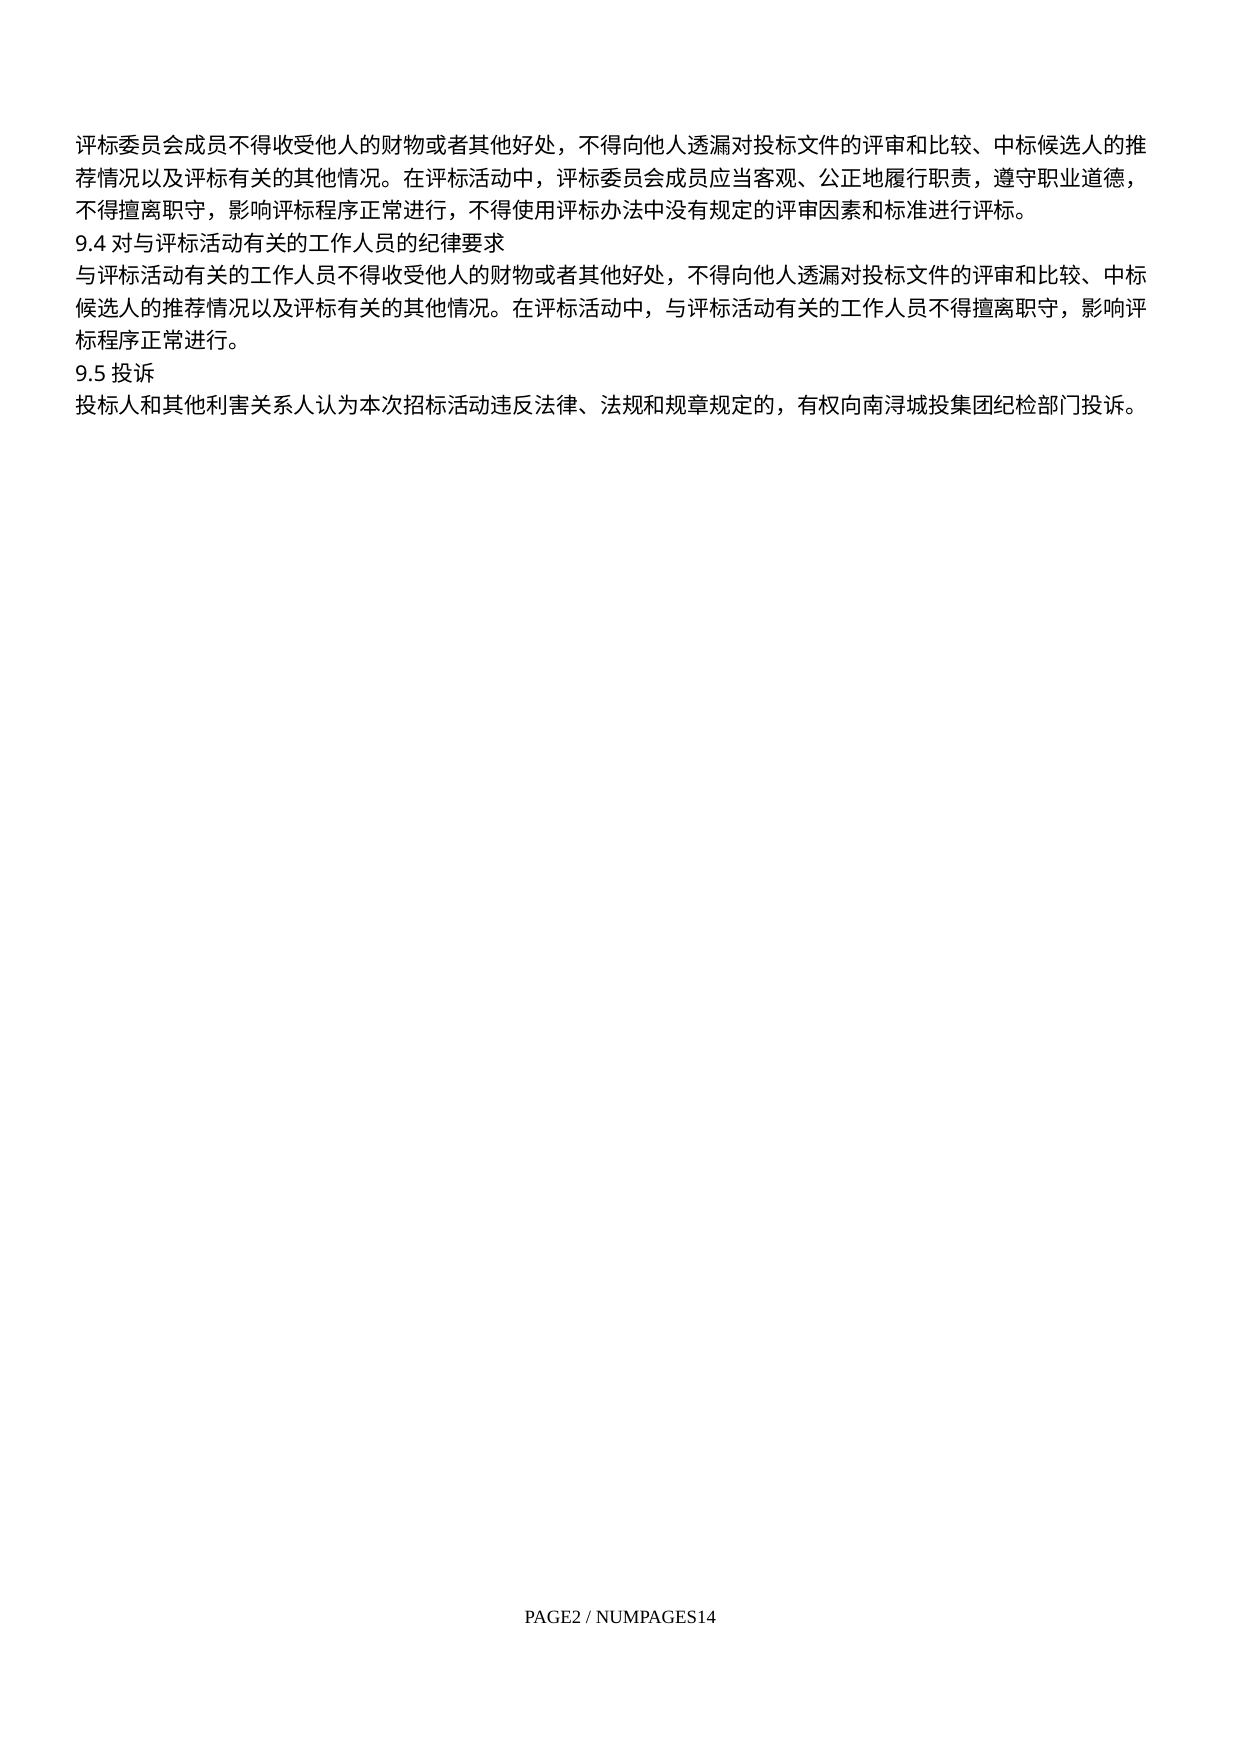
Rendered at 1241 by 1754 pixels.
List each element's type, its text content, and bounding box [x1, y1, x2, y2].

text 9.5 投诉 [75, 356, 1165, 388]
text 9.4 对与评标活动有关的工作人员的纪律要求 [75, 226, 1165, 258]
text 评标委员会成员不得收受他人的财物或者其他好处，不得向他人透漏对投标文件的评审和比较、中标候选人的推荐情况以及评标有关的其他情况。在评标活动中，评标委员会成员应当客观、公正地履行职责，遵守职业道德，不得擅离职守，影响评标程序正常进行，不得使用评标办法中没有规定的评审因素和标准进行评标。 [75, 128, 1165, 226]
text 与评标活动有关的工作人员不得收受他人的财物或者其他好处，不得向他人透漏对投标文件的评审和比较、中标候选人的推荐情况以及评标有关的其他情况。在评标活动中，与评标活动有关的工作人员不得擅离职守，影响评标程序正常进行。 [75, 258, 1165, 356]
text 投标人和其他利害关系人认为本次招标活动违反法律、法规和规章规定的，有权向南浔城投集团纪检部门投诉。 [75, 388, 1165, 421]
